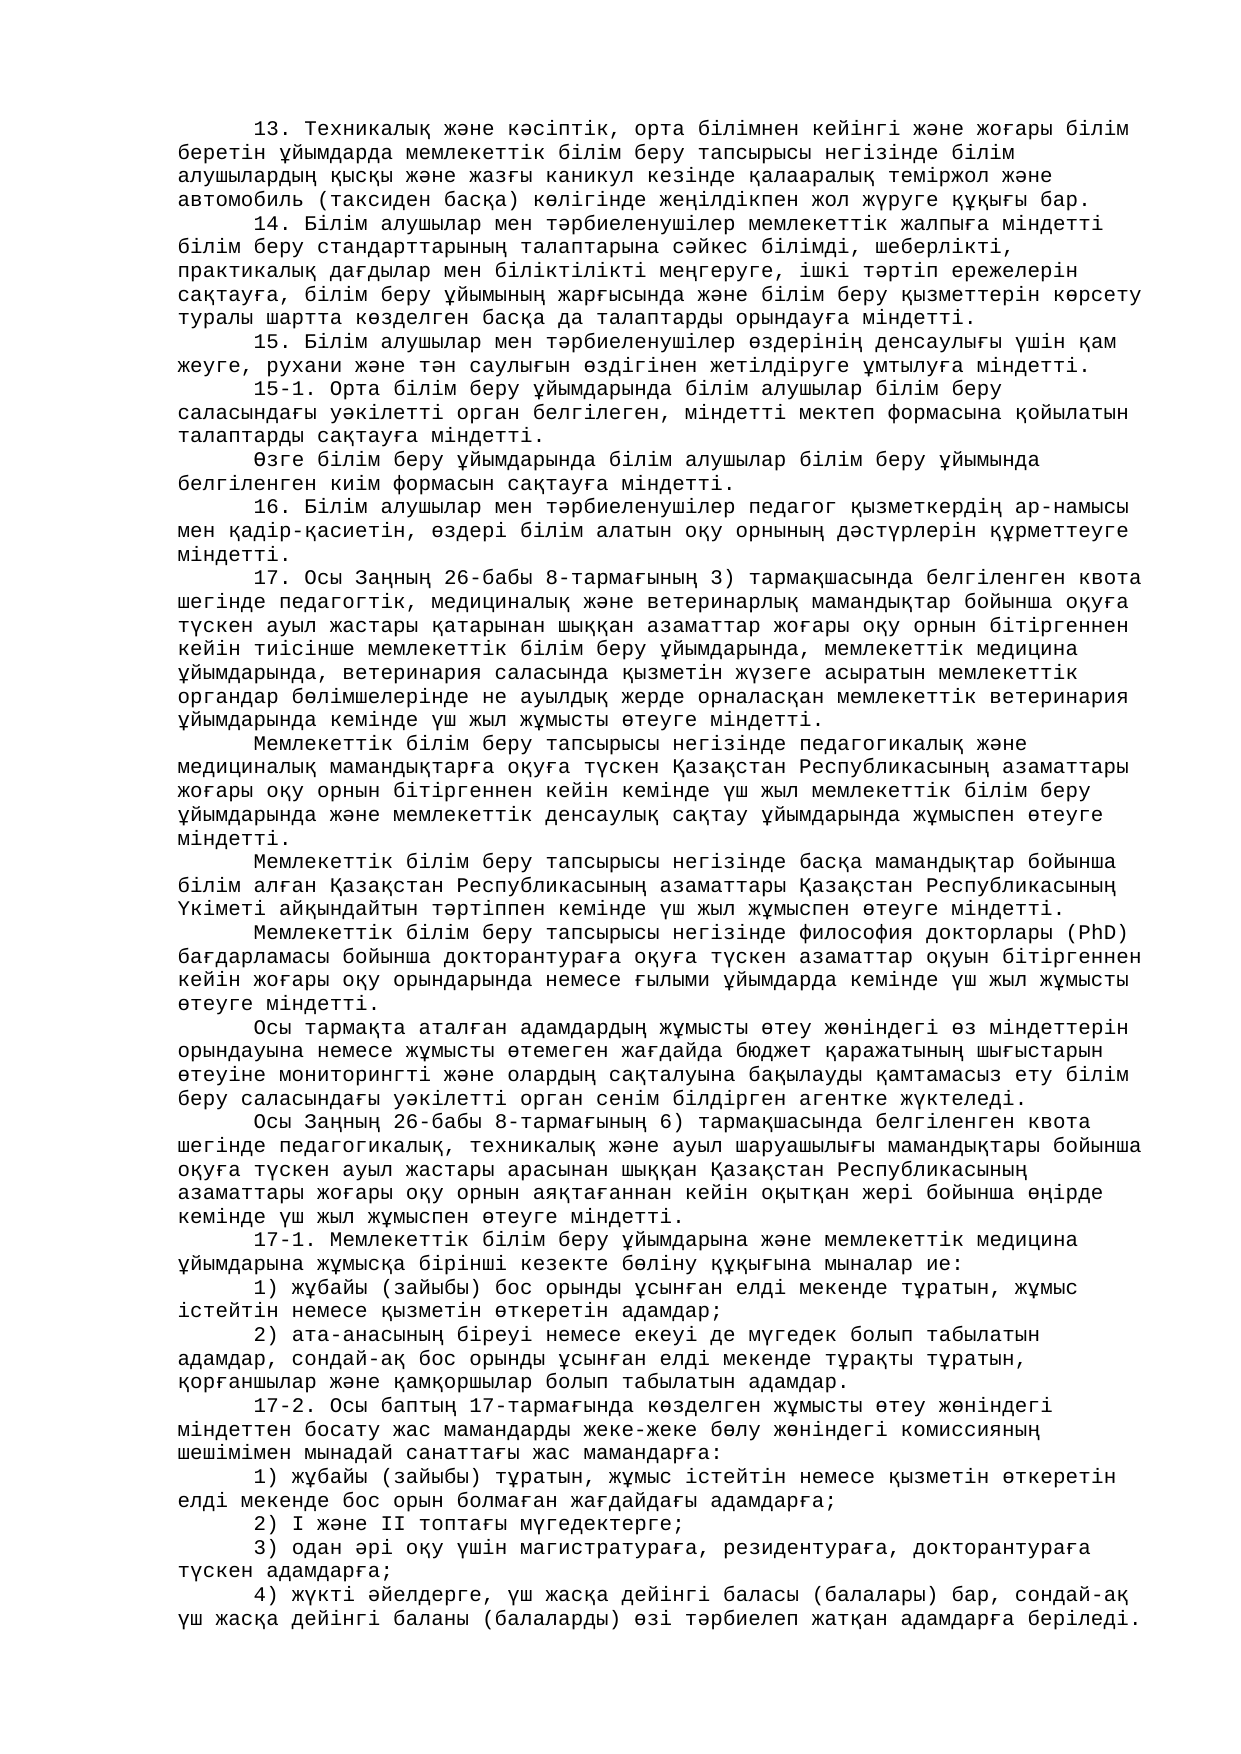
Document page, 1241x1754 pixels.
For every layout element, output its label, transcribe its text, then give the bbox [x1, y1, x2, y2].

text 17-2. Осы баптың 17-тармағында көзделген жұмысты өтеу жөніндегі міндеттен босату жас мамандарды жеке-жеке бөлу жөніндегі комиссияның шешімімен мынадай санаттағы жас мамандарға: [177, 1395, 1152, 1466]
text Өзге білім беру ұйымдарында білім алушылар білім беру ұйымында белгіленген киім формасын сақтауға міндетті. [177, 449, 1152, 496]
text Осы Заңның 26-бабы 8-тармағының 6) тармақшасында белгіленген квота шегінде педагогикалық, техникалық және ауыл шаруашылығы мамандықтары бойынша оқуға түскен ауыл жастары арасынан шыққан Қазақстан Республикасының азаматтары жоғары оқу орнын аяқтағаннан кейін оқытқан жері бойынша өңірде кемінде үш жыл жұмыспен өтеуге міндетті. [177, 1111, 1152, 1229]
text 17. Осы Заңның 26-бабы 8-тармағының 3) тармақшасында белгiленген квота шегiнде педагогтік, медициналық және ветеринарлық мамандықтар бойынша оқуға түскен ауыл жастары қатарынан шыққан азаматтар жоғары оқу орнын бітіргеннен кейiн тиісінше мемлекеттік бiлiм беру ұйымдарында, мемлекеттік медицина ұйымдарында, ветеринария саласында қызметін жүзеге асыратын мемлекеттік органдар бөлімшелерінде не ауылдық жерде орналасқан мемлекеттік ветеринария ұйымдарында кемiнде үш жыл жұмысты өтеуге мiндеттi. [177, 567, 1152, 733]
text 17-1. Мемлекеттік білім беру ұйымдарына және мемлекеттік медицина ұйымдарына жұмысқа бірінші кезекте бөліну құқығына мыналар ие: [177, 1229, 1152, 1277]
text 13. Техникалық және кәсіптік, орта білімнен кейінгі және жоғары білім беретін ұйымдарда мемлекеттік білім беру тапсырысы негізінде білім алушылардың қысқы және жазғы каникул кезінде қалааралық теміржол және автомобиль (таксиден басқа) көлігінде жеңілдікпен жол жүруге құқығы бар. [177, 118, 1152, 213]
text Мемлекеттік білім беру тапсырысы негізінде философия докторлары (РhD) бағдарламасы бойынша докторантураға оқуға түскен азаматтар оқуын бітіргеннен кейін жоғары оқу орындарында немесе ғылыми ұйымдарда кемінде үш жыл жұмысты өтеуге міндетті. [177, 922, 1152, 1017]
text 15. Білім алушылар мен тәрбиеленушілер өздерінің денсаулығы үшін қам жеуге, рухани және тән саулығын өздігінен жетілдіруге ұмтылуға міндетті. [177, 331, 1152, 378]
text 1) жұбайы (зайыбы) бос орынды ұсынған елді мекенде тұратын, жұмыс істейтін немесе қызметін өткеретін адамдар; [177, 1277, 1152, 1324]
text Мемлекеттік білім беру тапсырысы негізінде басқа мамандықтар бойынша білім алған Қазақстан Республикасының азаматтары Қазақстан Республикасының Үкіметі айқындайтын тәртіппен кемінде үш жыл жұмыспен өтеуге міндетті. [177, 851, 1152, 922]
text 1) жұбайы (зайыбы) тұратын, жұмыс істейтін немесе қызметін өткеретін елді мекенде бос орын болмаған жағдайдағы адамдарға; [177, 1466, 1152, 1513]
text 2) ата-анасының біреуі немесе екеуі де мүгедек болып табылатын адамдар, сондай-ақ бос орынды ұсынған елді мекенде тұрақты тұратын, қорғаншылар және қамқоршылар болып табылатын адамдар. [177, 1324, 1152, 1395]
text 15-1. Орта білім беру ұйымдарында білім алушылар білім беру саласындағы уәкілетті орган белгілеген, міндетті мектеп формасына қойылатын талаптарды сақтауға міндетті. [177, 378, 1152, 449]
text 2) І және ІІ топтағы мүгедектерге; [177, 1513, 1152, 1537]
text Осы тармақта аталған адамдардың жұмысты өтеу жөніндегі өз міндеттерін орындауына немесе жұмысты өтемеген жағдайда бюджет қаражатының шығыстарын өтеуіне мониторингті және олардың сақталуына бақылауды қамтамасыз ету білім беру саласындағы уәкілетті орган сенім білдірген агентке жүктеледі. [177, 1017, 1152, 1111]
text 3) одан әрі оқу үшін магистратураға, резидентураға, докторантураға түскен адамдарға; [177, 1537, 1152, 1584]
text 16. Білім алушылар мен тәрбиеленушілер педагог қызметкердің ар-намысы мен қадір-қасиетін, өздері білім алатын оқу орнының дәстүрлерін құрметтеуге міндетті. [177, 496, 1152, 567]
text 14. Білім алушылар мен тәрбиеленушілер мемлекеттік жалпыға міндетті білім беру стандарттарының талаптарына сәйкес білімді, шеберлікті, практикалық дағдылар мен біліктілікті меңгеруге, ішкі тәртіп ережелерін сақтауға, білім беру ұйымының жарғысында және білім беру қызметтерін көрсету туралы шартта көзделген басқа да талаптарды орындауға міндетті. [177, 213, 1152, 331]
text 4) жүкті әйелдерге, үш жасқа дейінгі баласы (балалары) бар, сондай-ақ үш жасқа дейінгі баланы (балаларды) өзі тәрбиелеп жатқан адамдарға беріледі. [177, 1584, 1152, 1631]
text Мемлекеттік білім беру тапсырысы негізінде педагогикалық және медициналық мамандықтарға оқуға түскен Қазақстан Республикасының азаматтары жоғары оқу орнын бітіргеннен кейін кемінде үш жыл мемлекеттік білім беру ұйымдарында және мемлекеттік денсаулық сақтау ұйымдарында жұмыспен өтеуге міндетті. [177, 733, 1152, 851]
